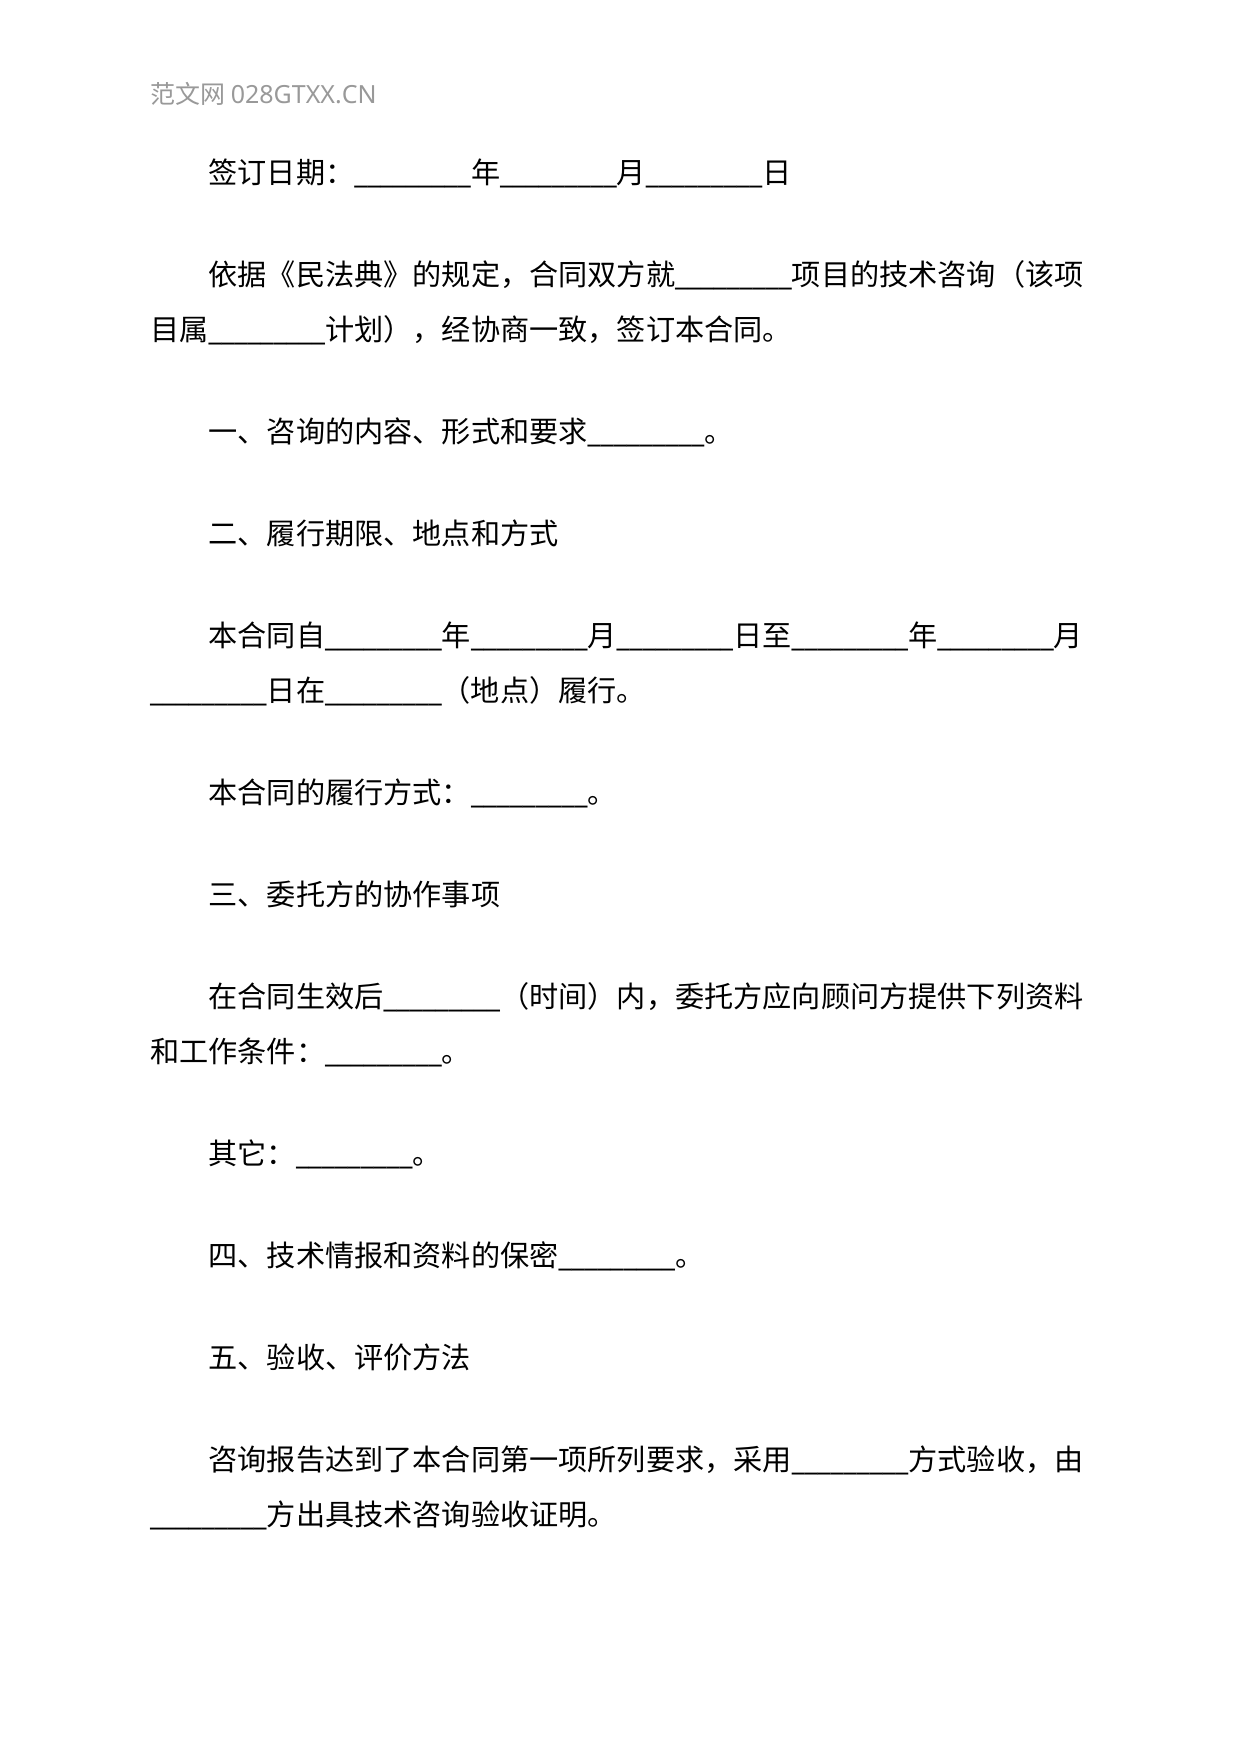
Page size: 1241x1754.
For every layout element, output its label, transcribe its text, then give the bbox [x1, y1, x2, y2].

text 一、咨询的内容、形式和要求_________。 [150, 409, 1090, 451]
text 其它：_________。 [150, 1130, 1090, 1173]
text 签订日期：_________年_________月_________日 [150, 150, 1090, 192]
text 四、技术情报和资料的保密_________。 [150, 1232, 1090, 1275]
text 五、验收、评价方法 [150, 1334, 1090, 1377]
text 本合同自_________年_________月_________日至_________年_________月_________日在_________（地点）履行。 [150, 613, 1090, 710]
text 依据《民法典》的规定，合同双方就_________项目的技术咨询（该项目属_________计划），经协商一致，签订本合同。 [150, 252, 1090, 349]
text 二、履行期限、地点和方式 [150, 511, 1090, 553]
text 本合同的履行方式：_________。 [150, 770, 1090, 812]
text 三、委托方的协作事项 [150, 872, 1090, 914]
text 在合同生效后_________（时间）内，委托方应向顾问方提供下列资料和工作条件：_________。 [150, 973, 1090, 1071]
text 咨询报告达到了本合同第一项所列要求，采用_________方式验收，由_________方出具技术咨询验收证明。 [150, 1436, 1090, 1533]
